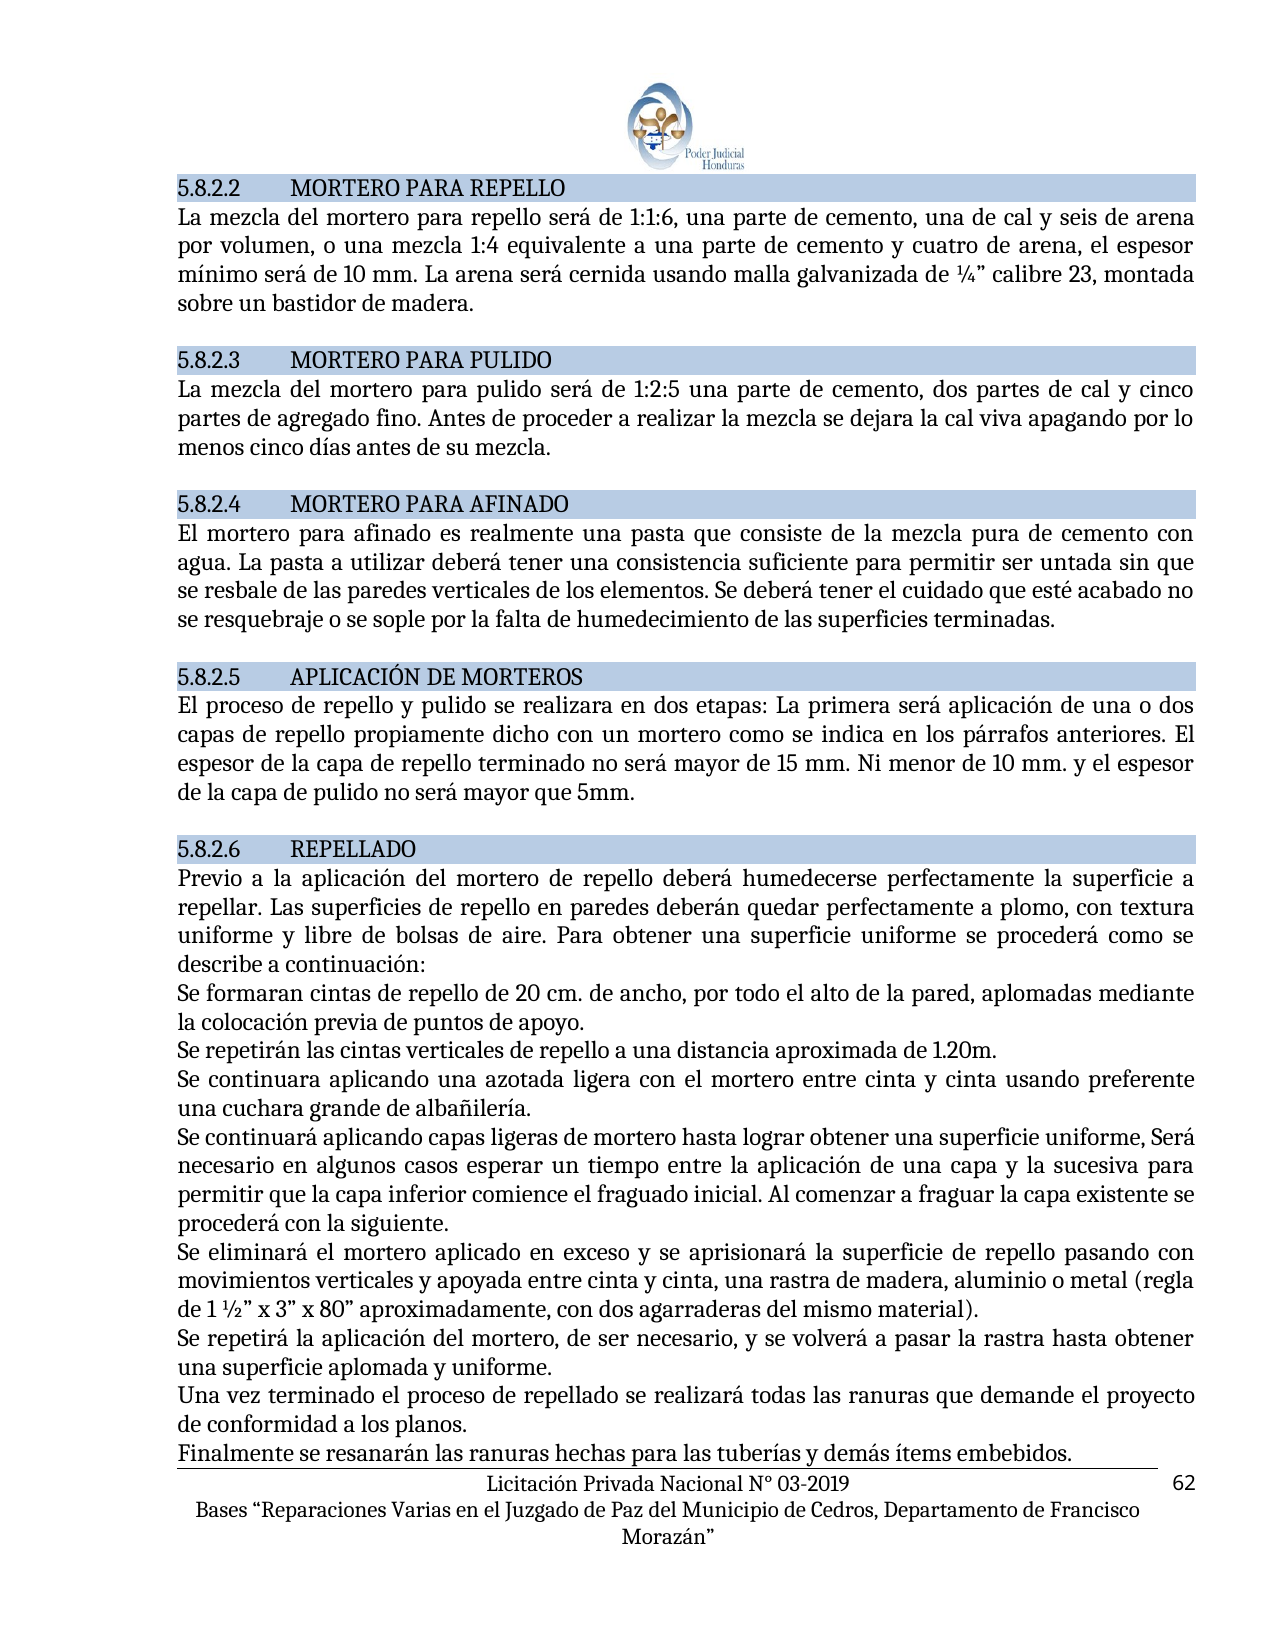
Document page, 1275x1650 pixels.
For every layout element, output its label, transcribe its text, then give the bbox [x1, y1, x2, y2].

subtitle MORTERO PARA AFINADO [177, 490, 1196, 519]
picture [621, 73, 752, 174]
text Se formaran cintas de repello de . de ancho, por todo el alto de la pared, aplomadas mediante la colocación previa de puntos de apoyo. [177, 979, 1196, 1036]
text La mezcla del mortero para repello será de 1:1:6, una parte de cemento, una de cal y seis de arena por volumen, o una mezcla 1:4 equivalente a una parte de cemento y cuatro de arena, el espesor mínimo será de . La arena será cernida usando malla galvanizada de ¼” calibre 23, montada sobre un bastidor de madera. [177, 202, 1196, 317]
subtitle MORTERO PARA REPELLO [177, 174, 1196, 202]
text El proceso de repello y pulido se realizara en dos etapas: La primera será aplicación de una o dos capas de repello propiamente dicho con un mortero como se indica en los párrafos anteriores. El espesor de la capa de repello terminado no será mayor de . Ni menor de . y el espesor de la capa de pulido no será mayor que 5mm. [177, 691, 1196, 806]
text Previo a la aplicación del mortero de repello deberá humedecerse perfectamente la superficie a repellar. Las superficies de repello en paredes deberán quedar perfectamente a plomo, con textura uniforme y libre de bolsas de aire. Para obtener una superficie uniforme se procederá como se describe a continuación: [177, 864, 1196, 979]
text Se repetirá la aplicación del mortero, de ser necesario, y se volverá a pasar la rastra hasta obtener una superficie aplomada y uniforme. [177, 1324, 1196, 1381]
text El mortero para afinado es realmente una pasta que consiste de la mezcla pura de cemento con agua. La pasta a utilizar deberá tener una consistencia suficiente para permitir ser untada sin que se resbale de las paredes verticales de los elementos. Se deberá tener el cuidado que esté acabado no se resquebraje o se sople por la falta de humedecimiento de las superficies terminadas. [177, 519, 1196, 634]
text Se eliminará el mortero aplicado en exceso y se aprisionará la superficie de repello pasando con movimientos verticales y apoyada entre cinta y cinta, una rastra de madera, aluminio o metal (regla de 1 ½” x x aproximadamente, con dos agarraderas del mismo material). [177, 1237, 1196, 1324]
subtitle MORTERO PARA PULIDO [177, 346, 1196, 375]
subtitle APLICACIÓN DE MORTEROS [177, 662, 1196, 691]
text Finalmente se resanarán las ranuras hechas para las tuberías y demás ítems embebidos. [177, 1439, 1196, 1467]
text Se repetirán las cintas verticales de repello a una distancia aproximada de 1.20m. [177, 1036, 1196, 1065]
text La mezcla del mortero para pulido será de 1:2:5 una parte de cemento, dos partes de cal y cinco partes de agregado fino. Antes de proceder a realizar la mezcla se dejara la cal viva apagando por lo menos cinco días antes de su mezcla. [177, 375, 1196, 461]
text Se continuara aplicando una azotada ligera con el mortero entre cinta y cinta usando preferente una cuchara grande de albañilería. [177, 1065, 1196, 1122]
text Una vez terminado el proceso de repellado se realizará todas las ranuras que demande el proyecto de conformidad a los planos. [177, 1381, 1196, 1439]
text Se continuará aplicando capas ligeras de mortero hasta lograr obtener una superficie uniforme, Será necesario en algunos casos esperar un tiempo entre la aplicación de una capa y la sucesiva para permitir que la capa inferior comience el fraguado inicial. Al comenzar a fraguar la capa existente se procederá con la siguiente. [177, 1122, 1196, 1237]
subtitle REPELLADO [177, 835, 1196, 864]
